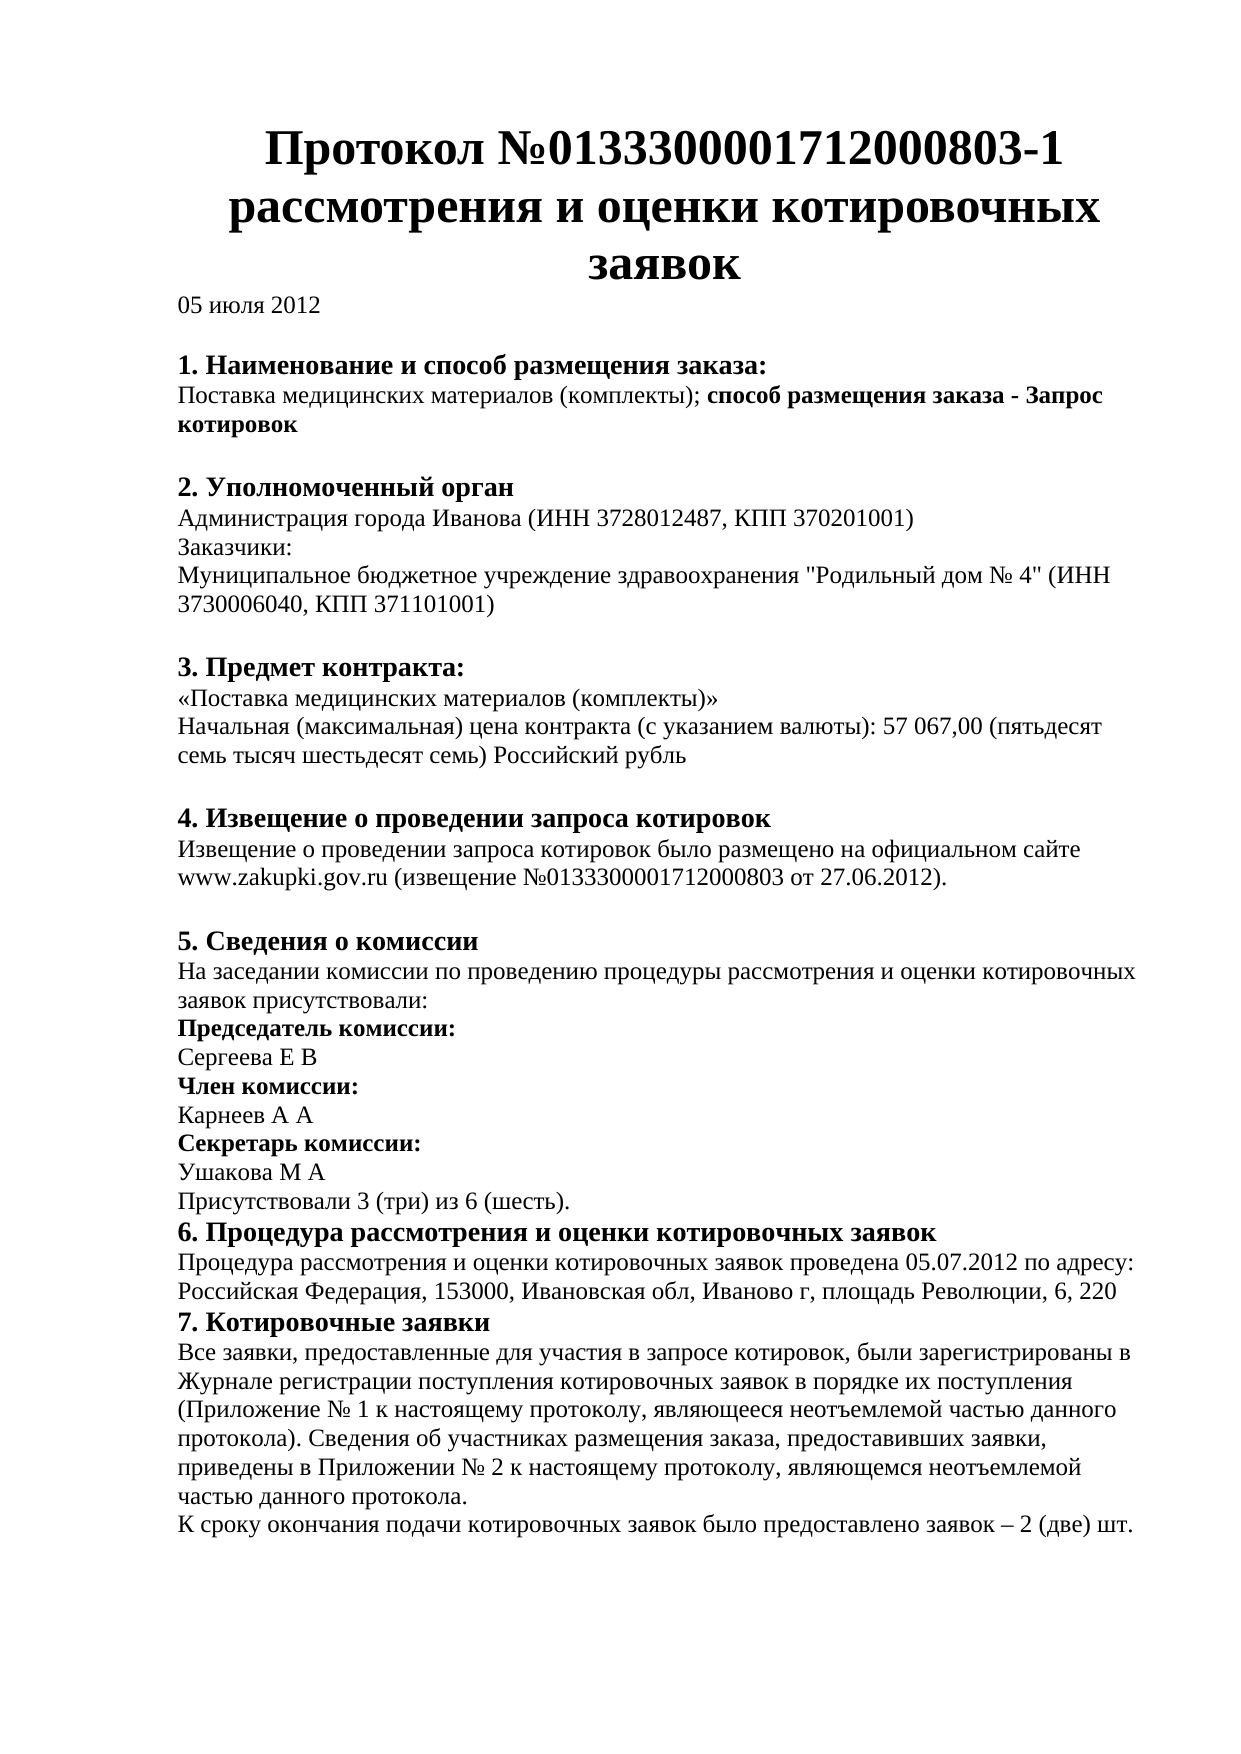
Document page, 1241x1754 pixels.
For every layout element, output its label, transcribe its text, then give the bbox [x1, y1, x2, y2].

text 3. Предмет контракта: [177, 650, 1152, 683]
text 5. Сведения о комиссии [177, 923, 1152, 956]
text Поставка медицинских материалов (комплекты); способ размещения заказа - Запрос котировок [177, 381, 1152, 438]
text 1. Наименование и способ размещения заказа: [177, 348, 1152, 381]
text 05 июля 2012 [177, 291, 1152, 319]
text 6. Процедура рассмотрения и оценки котировочных заявок [177, 1215, 1152, 1247]
text Присутствовали 3 (три) из 6 (шесть). [177, 1186, 1152, 1215]
text Извещение о проведении запроса котировок было размещено на официальном сайте www.zakupki.gov.ru (извещение №0133300001712000803 от 27.06.2012). [177, 834, 1152, 891]
text К сроку окончания подачи котировочных заявок было предоставлено заявок – 2 (две) шт. [177, 1509, 1152, 1538]
text Процедура рассмотрения и оценки котировочных заявок проведена 05.07.2012 по адресу: Российская Федерация, 153000, Ивановская обл, Иваново г, площадь Революции, 6, 220 [177, 1247, 1152, 1304]
text Председатель комиссии: Сергеева Е В [177, 1013, 1152, 1071]
text Муниципальное бюджетное учреждение здравоохранения "Родильный дом № 4" (ИНН 3730006040, КПП 371101001) [177, 560, 1152, 618]
text 4. Извещение о проведении запроса котировок [177, 801, 1152, 834]
text Администрация города Иванова (ИНН 3728012487, КПП 370201001) [177, 503, 1152, 532]
text На заседании комиссии по проведению процедуры рассмотрения и оценки котировочных заявок присутствовали: [177, 956, 1152, 1013]
text Заказчики: [177, 532, 1152, 560]
text рассмотрения и оценки котировочных заявок [177, 176, 1152, 291]
text Протокол №0133300001712000803-1 [177, 118, 1152, 176]
text «Поставка медицинских материалов (комплекты)» Начальная (максимальная) цена контракта (с указанием валюты): 57 067,00 (пятьдесят семь тысяч шестьдесят семь) Российский рубль [177, 683, 1152, 769]
text 2. Уполномоченный орган [177, 470, 1152, 503]
text 7. Котировочные заявки [177, 1304, 1152, 1337]
text Все заявки, предоставленные для участия в запросе котировок, были зарегистрированы в Журнале регистрации поступления котировочных заявок в порядке их поступления (Приложение № 1 к настоящему протоколу, являющееся неотъемлемой частью данного протокола). Сведения об участниках размещения заказа, предоставивших заявки, приведены в Приложении № 2 к настоящему протоколу, являющемся неотъемлемой частью данного протокола. [177, 1337, 1152, 1509]
text Член комиссии: Карнеев А А [177, 1071, 1152, 1128]
text Секретарь комиссии: Ушакова М А [177, 1128, 1152, 1186]
